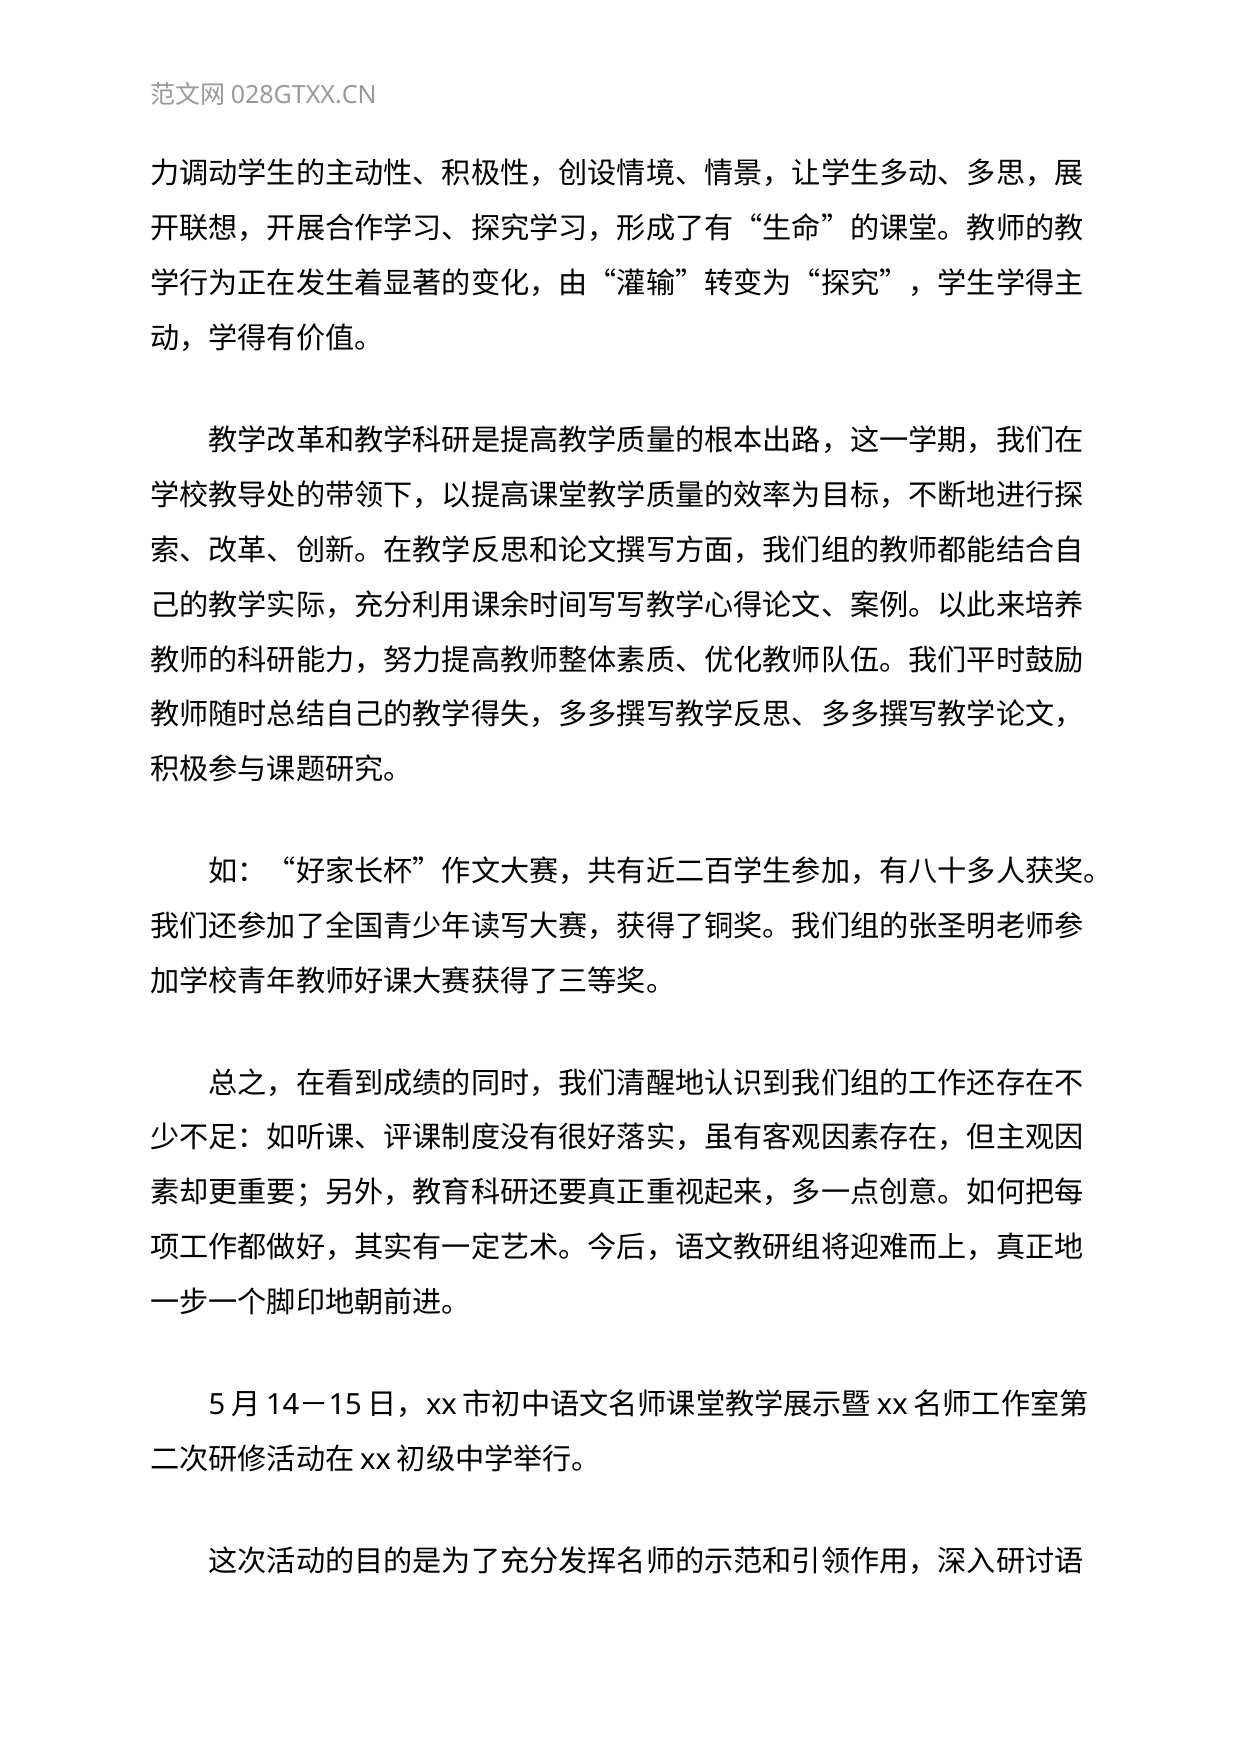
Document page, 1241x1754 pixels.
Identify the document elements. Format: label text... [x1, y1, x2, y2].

text 5月14－15日，xx市初中语文名师课堂教学展示暨xx名师工作室第二次研修活动在xx初级中学举行。 [150, 1381, 1090, 1478]
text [150, 150, 1090, 357]
text 如：“好家长杯”作文大赛，共有近二百学生参加，有八十多人获奖。我们还参加了全国青少年读写大赛，获得了铜奖。我们组的张圣明老师参加学校青年教师好课大赛获得了三等奖。 [150, 848, 1090, 1000]
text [150, 1537, 1090, 1580]
text 总之，在看到成绩的同时，我们清醒地认识到我们组的工作还存在不少不足：如听课、评课制度没有很好落实，虽有客观因素存在，但主观因素却更重要；另外，教育科研还要真正重视起来，多一点创意。如何把每项工作都做好，其实有一定艺术。今后，语文教研组将迎难而上，真正地一步一个脚印地朝前进。 [150, 1059, 1090, 1321]
text 教学改革和教学科研是提高教学质量的根本出路，这一学期，我们在学校教导处的带领下，以提高课堂教学质量的效率为目标，不断地进行探索、改革、创新。在教学反思和论文撰写方面，我们组的教师都能结合自己的教学实际，充分利用课余时间写写教学心得论文、案例。以此来培养教师的科研能力，努力提高教师整体素质、优化教师队伍。我们平时鼓励教师随时总结自己的教学得失，多多撰写教学反思、多多撰写教学论文，积极参与课题研究。 [150, 416, 1090, 788]
